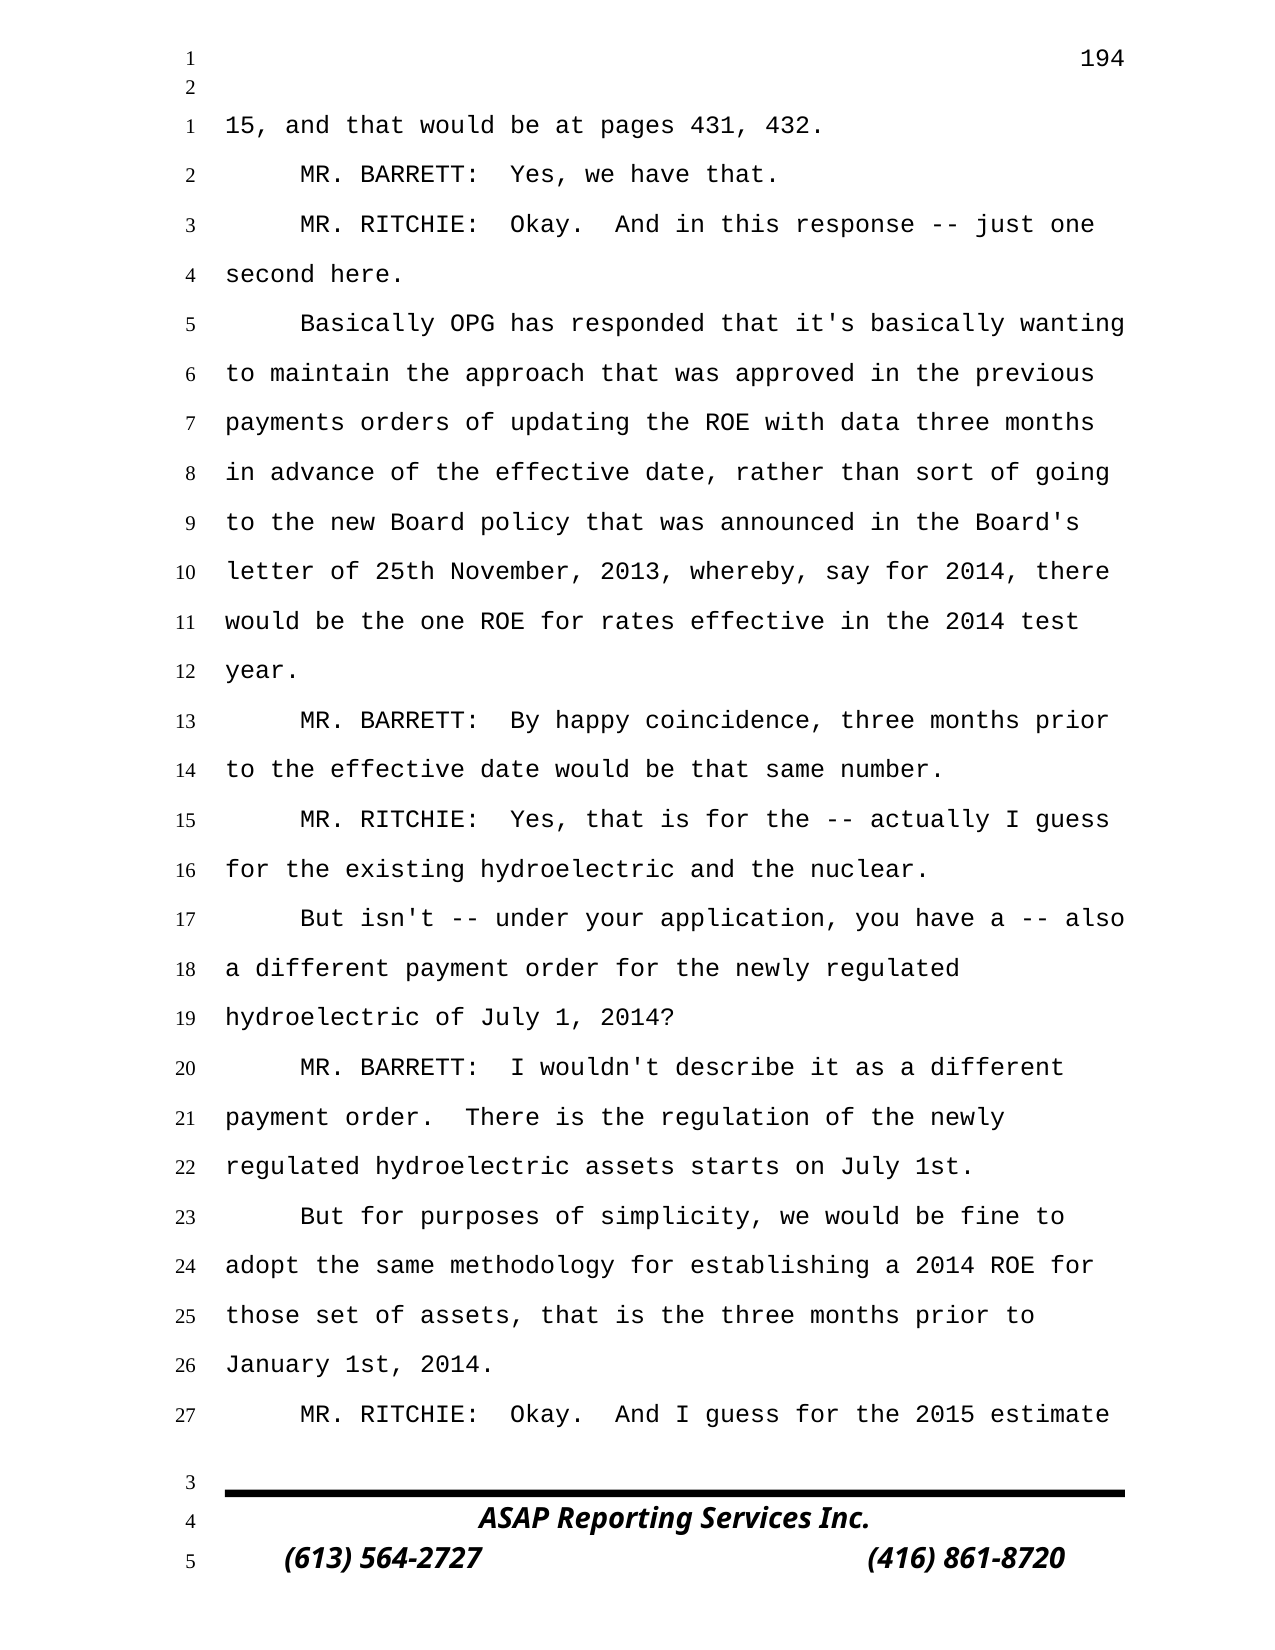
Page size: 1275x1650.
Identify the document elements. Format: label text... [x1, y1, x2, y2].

text MR. BARRETT: By happy coincidence, three months prior to the effective date would be that same number. [225, 707, 1125, 785]
text MR. BARRETT: Yes, we have that. [225, 162, 1125, 190]
text But for purposes of simplicity, we would be fine to adopt the same methodology for establishing a 2014 ROE for those set of assets, that is the three months prior to January 1st, 2014. [225, 1203, 1125, 1380]
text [225, 1402, 1125, 1430]
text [225, 112, 1125, 141]
text Basically OPG has responded that it's basically wanting to maintain the approach that was approved in the previous payments orders of updating the ROE with data three months in advance of the effective date, rather than sort of going to the new Board policy that was announced in the Board's letter of 25th November, 2013, whereby, say for 2014, there would be the one ROE for rates effective in the 2014 test year. [225, 311, 1125, 686]
text But isn't -- under your application, you have a -- also a different payment order for the newly regulated hydroelectric of July 1, 2014? [225, 906, 1125, 1033]
text MR. BARRETT: I wouldn't describe it as a different payment order. There is the regulation of the newly regulated hydroelectric assets starts on July 1st. [225, 1054, 1125, 1182]
text MR. RITCHIE: Okay. And in this response -- just one second here. [225, 212, 1125, 289]
text MR. RITCHIE: Yes, that is for the -- actually I guess for the existing hydroelectric and the nuclear. [225, 807, 1125, 884]
